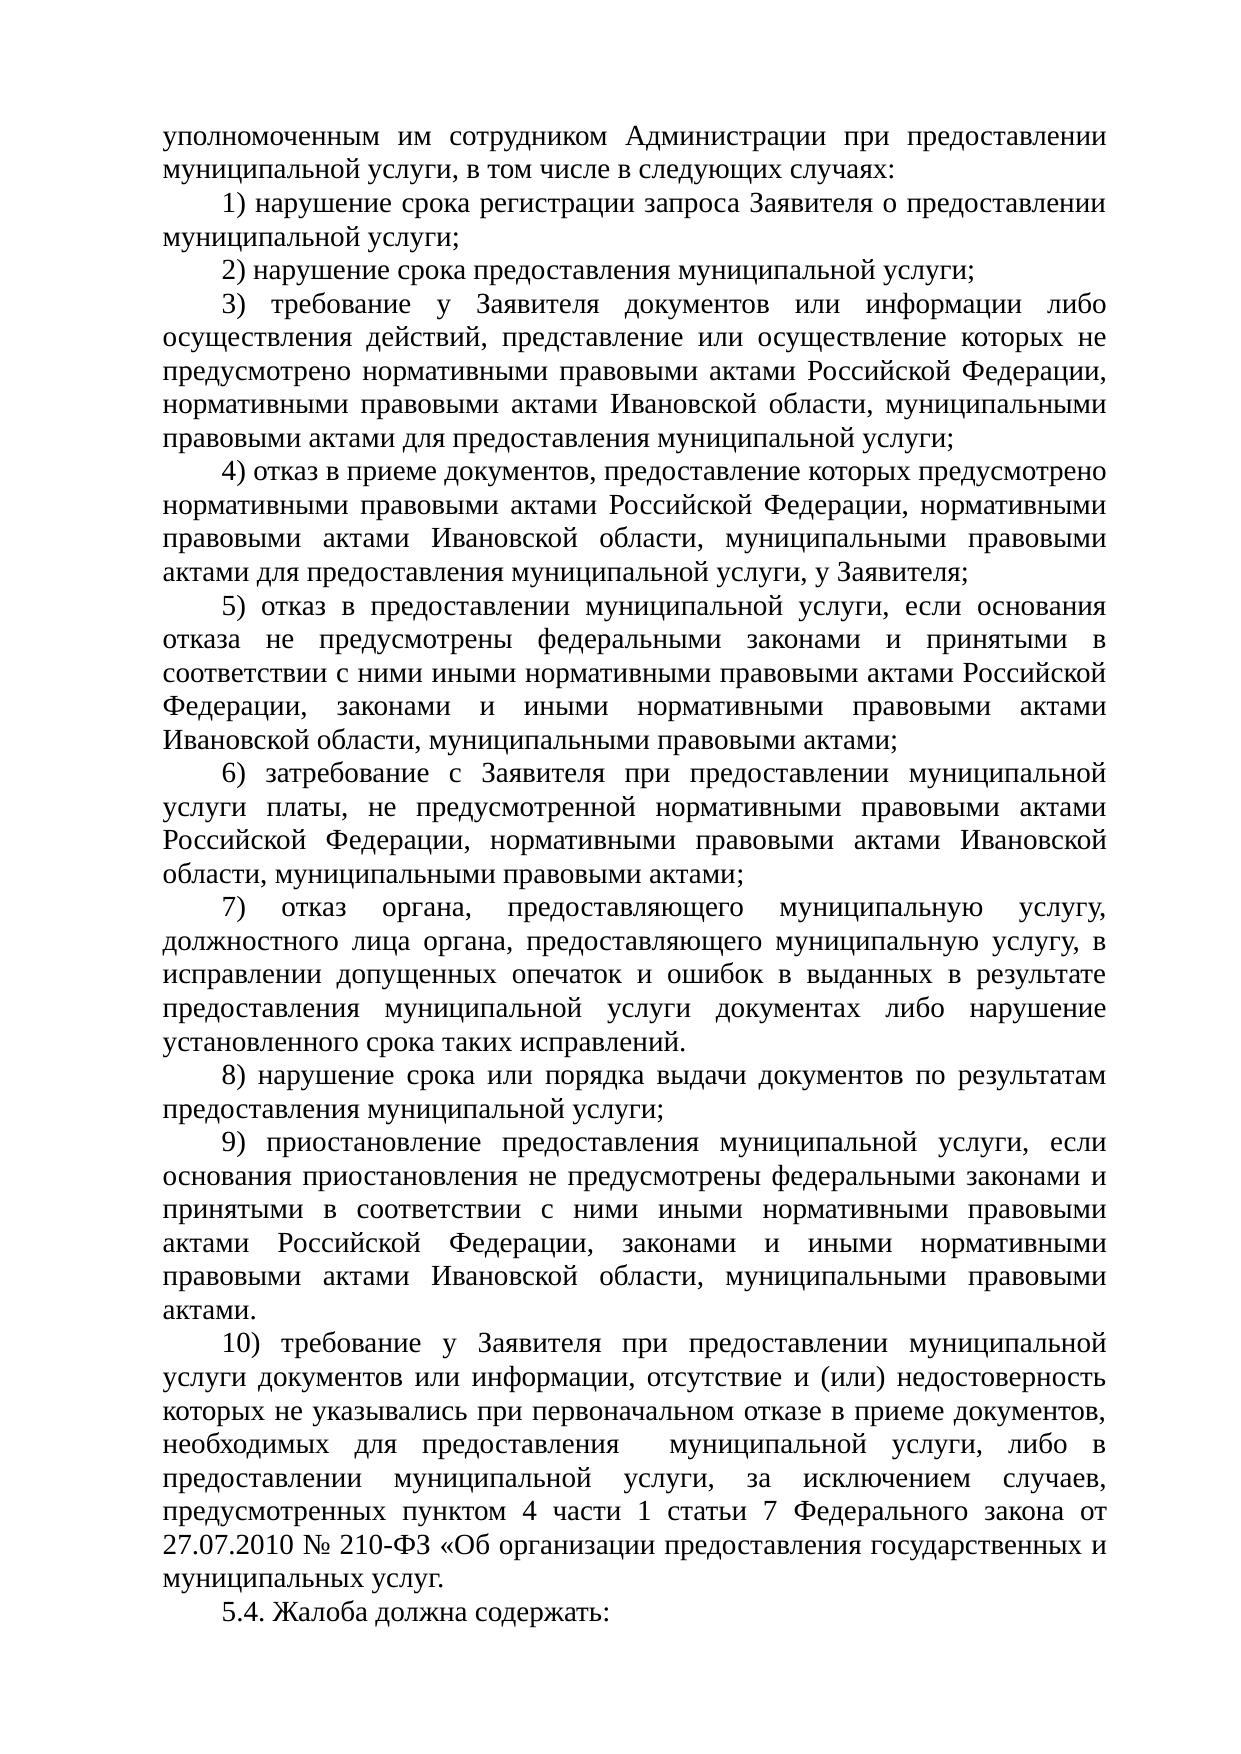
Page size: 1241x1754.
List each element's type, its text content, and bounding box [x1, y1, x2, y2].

text 7) отказ органа, предоставляющего муниципальную услугу, должностного лица органа, предоставляющего муниципальную услугу, в исправлении допущенных опечаток и ошибок в выданных в результате предоставления муниципальной услуги документах либо нарушение установленного срока таких исправлений. [162, 889, 1107, 1057]
text 4) отказ в приеме документов, предоставление которых предусмотрено нормативными правовыми актами Российской Федерации, нормативными правовыми актами Ивановской области, муниципальными правовыми актами для предоставления муниципальной услуги, у Заявителя; [162, 453, 1107, 588]
text 9) приостановление предоставления муниципальной услуги, если основания приостановления не предусмотрены федеральными законами и принятыми в соответствии с ними иными нормативными правовыми актами Российской Федерации, законами и иными нормативными правовыми актами Ивановской области, муниципальными правовыми актами. [162, 1124, 1107, 1326]
text 2) нарушение срока предоставления муниципальной услуги; [162, 252, 1107, 286]
text 8) нарушение срока или порядка выдачи документов по результатам предоставления муниципальной услуги; [162, 1057, 1107, 1124]
text 10) требование у Заявителя при предоставлении муниципальной услуги документов или информации, отсутствие и (или) недостоверность которых не указывались при первоначальном отказе в приеме документов, необходимых для предоставления муниципальной услуги, либо в предоставлении муниципальной услуги, за исключением случаев, предусмотренных пунктом 4 части 1 статьи 7 Федерального закона от 27.07.2010 № 210-ФЗ «Об организации предоставления государственных и муниципальных услуг. [162, 1326, 1107, 1594]
text 1) нарушение срока регистрации запроса Заявителя о предоставлении муниципальной услуги; [162, 185, 1107, 252]
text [162, 118, 1107, 185]
text 6) затребование с Заявителя при предоставлении муниципальной услуги платы, не предусмотренной нормативными правовыми актами Российской Федерации, нормативными правовыми актами Ивановской области, муниципальными правовыми актами; [162, 755, 1107, 889]
text 5) отказ в предоставлении муниципальной услуги, если основания отказа не предусмотрены федеральными законами и принятыми в соответствии с ними иными нормативными правовыми актами Российской Федерации, законами и иными нормативными правовыми актами Ивановской области, муниципальными правовыми актами; [162, 588, 1107, 755]
text 3) требование у Заявителя документов или информации либо осуществления действий, представление или осуществление которых не предусмотрено нормативными правовыми актами Российской Федерации, нормативными правовыми актами Ивановской области, муниципальными правовыми актами для предоставления муниципальной услуги; [162, 286, 1107, 453]
text 5.4. Жалоба должна содержать: [162, 1594, 1107, 1627]
